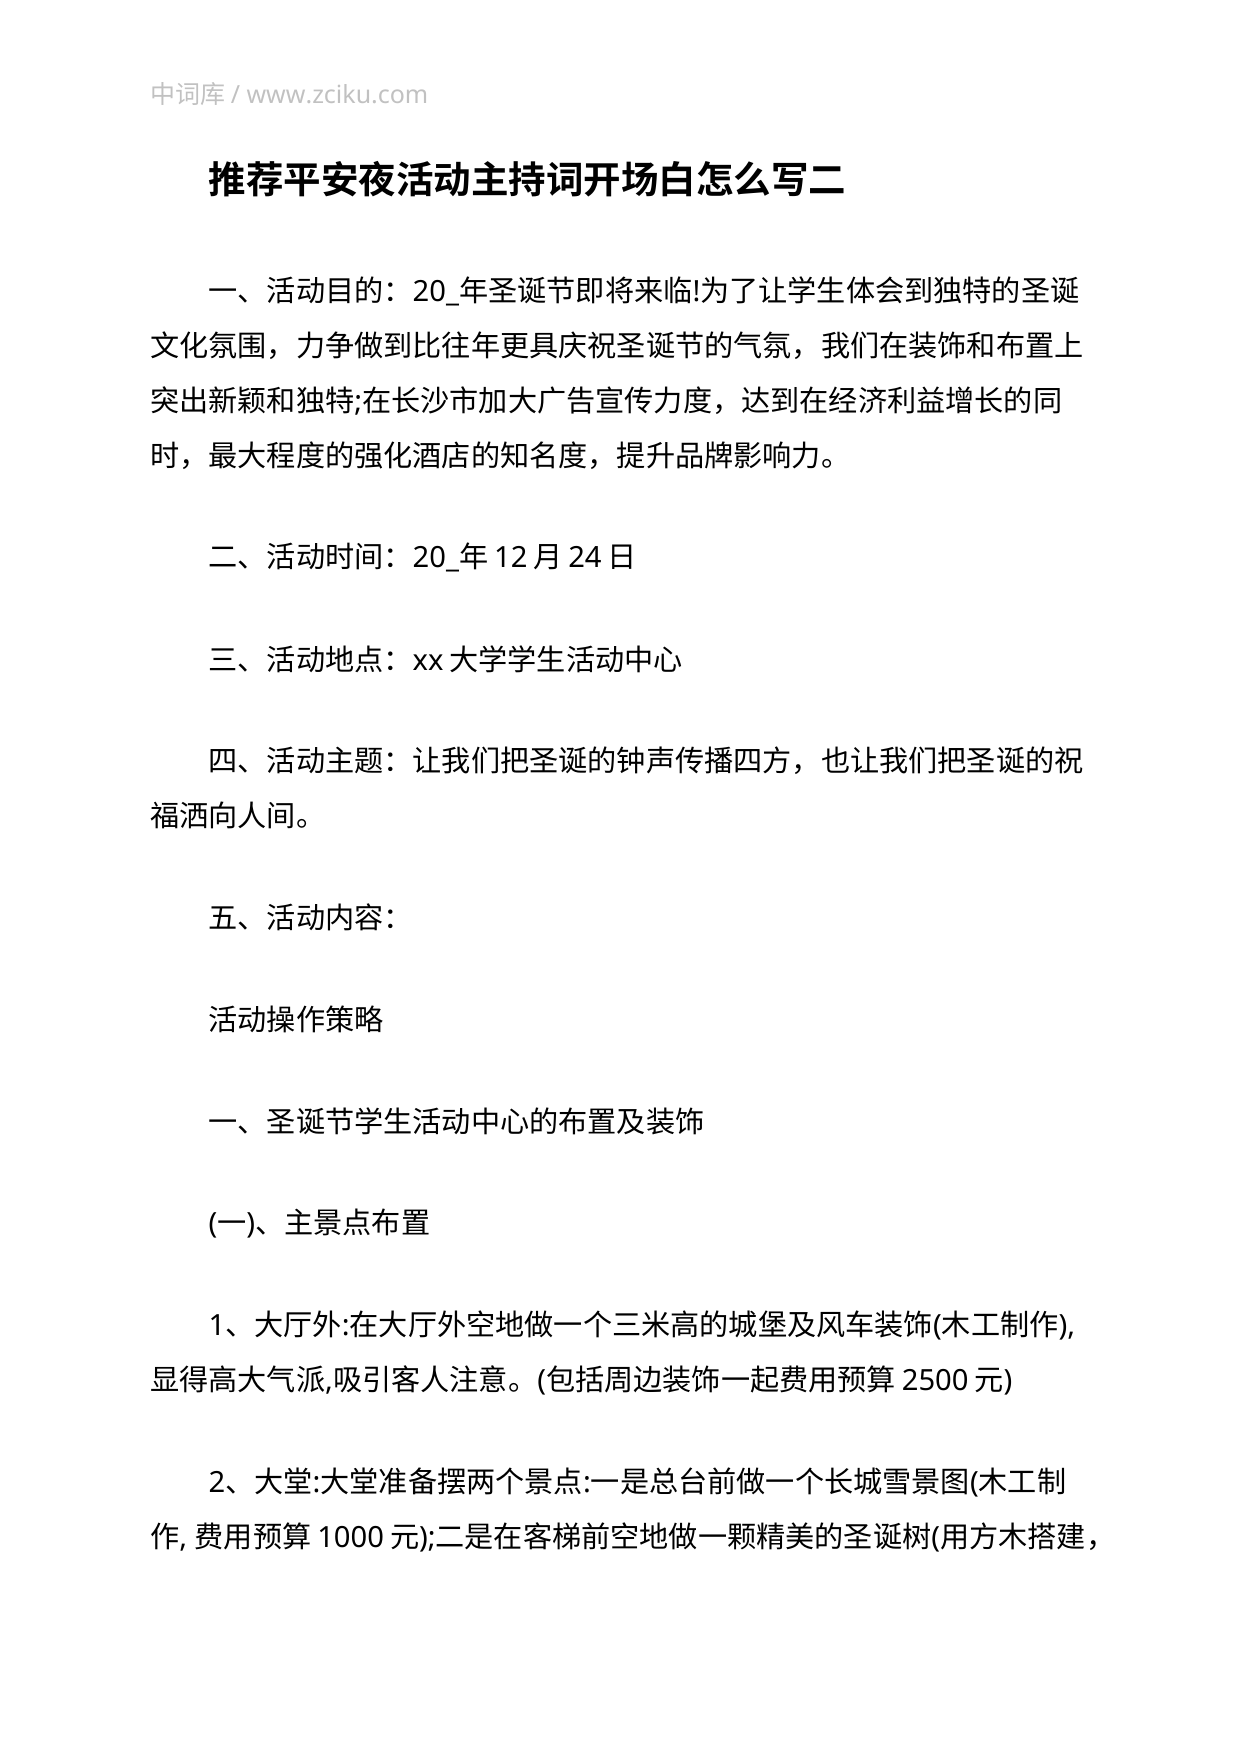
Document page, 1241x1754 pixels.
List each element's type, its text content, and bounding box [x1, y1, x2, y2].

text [150, 1459, 1090, 1556]
text 一、圣诞节学生活动中心的布置及装饰 [150, 1098, 1090, 1141]
text 1、大厅外:在大厅外空地做一个三米高的城堡及风车装饰(木工制作),显得高大气派,吸引客人注意。(包括周边装饰一起费用预算2500元) [150, 1302, 1090, 1399]
text 四、活动主题：让我们把圣诞的钟声传播四方，也让我们把圣诞的祝福洒向人间。 [150, 738, 1090, 835]
text 二、活动时间：20_年12月24日 [150, 534, 1090, 576]
text 一、活动目的：20_年圣诞节即将来临!为了让学生体会到独特的圣诞文化氛围，力争做到比往年更具庆祝圣诞节的气氛，我们在装饰和布置上突出新颖和独特;在长沙市加大广告宣传力度，达到在经济利益增长的同时，最大程度的强化酒店的知名度，提升品牌影响力。 [150, 267, 1090, 474]
text (一)、主景点布置 [150, 1200, 1090, 1242]
text 活动操作策略 [150, 996, 1090, 1039]
text 推荐平安夜活动主持词开场白怎么写二 [150, 150, 1090, 204]
text 五、活动内容： [150, 895, 1090, 937]
text 三、活动地点：xx大学学生活动中心 [150, 636, 1090, 678]
